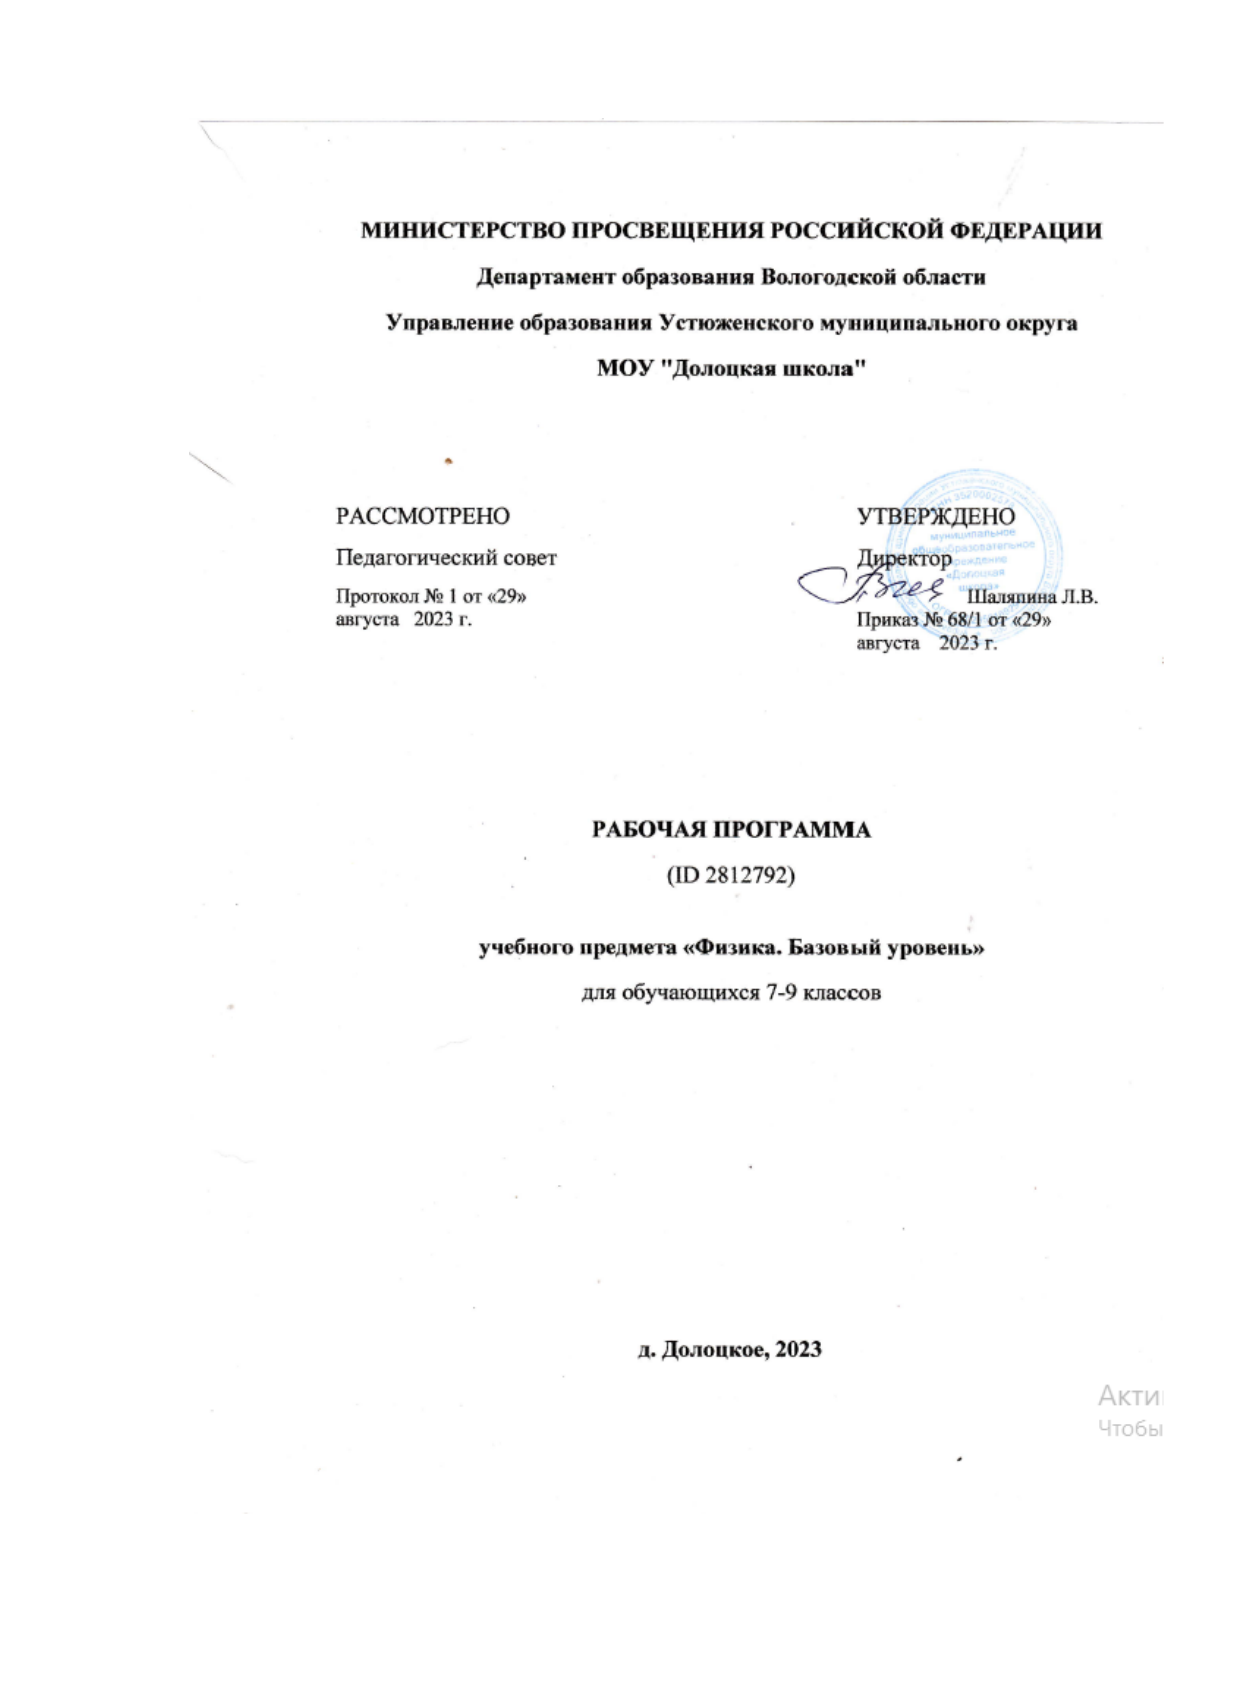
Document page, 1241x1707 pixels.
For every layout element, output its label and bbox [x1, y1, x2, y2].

picture [189, 118, 1164, 1514]
